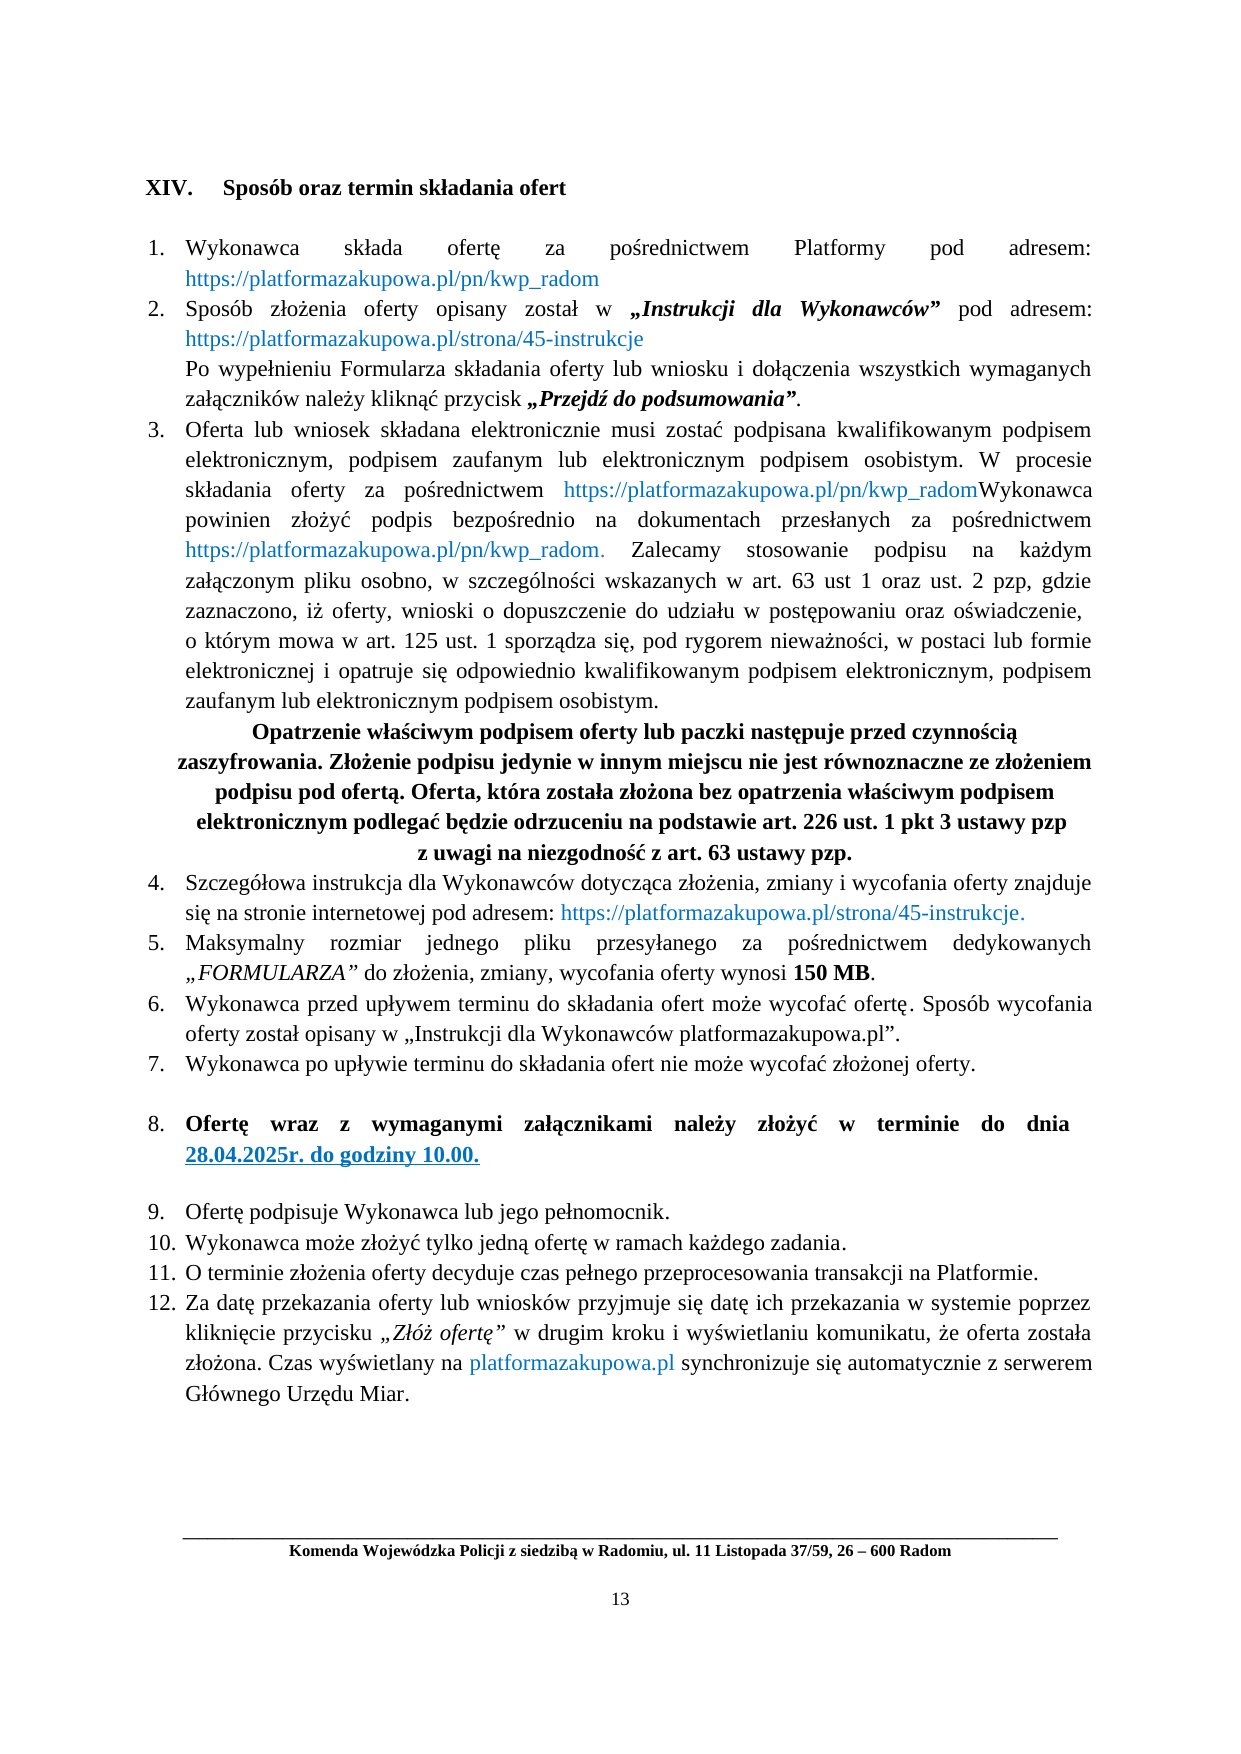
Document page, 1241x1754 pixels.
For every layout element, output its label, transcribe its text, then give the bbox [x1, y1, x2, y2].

list Ofertę wraz z wymaganymi załącznikami należy złożyć w terminie do dnia 28.04.2025r. do godziny 10.00. [148, 1110, 1093, 1167]
text Opatrzenie właściwym podpisem oferty lub paczki następuje przed czynnością zaszyfrowania. Złożenie podpisu jedynie w innym miejscu nie jest równoznaczne ze złożeniem podpisu pod ofertą. Oferta, która została złożona bez opatrzenia właściwym podpisem elektronicznym podlegać będzie odrzuceniu na podstawie art. 226 ust. 1 pkt 3 ustawy pzp z uwagi na niezgodność z art. 63 ustawy pzp. [177, 718, 1093, 865]
list Ofertę podpisuje Wykonawca lub jego pełnomocnik. [148, 1198, 1093, 1225]
list O terminie złożenia oferty decyduje czas pełnego przeprocesowania transakcji na Platformie. [148, 1259, 1093, 1285]
list Za datę przekazania oferty lub wniosków przyjmuje się datę ich przekazania w systemie poprzez kliknięcie przycisku „Złóż ofertę” w drugim kroku i wyświetlaniu komunikatu, że oferta została złożona. Czas wyświetlany na platformazakupowa.pl synchronizuje się automatycznie z serwerem Głównego Urzędu Miar. [148, 1289, 1093, 1406]
list Wykonawca składa ofertę za pośrednictwem Platformy pod adresem: https://platformazakupowa.pl/pn/kwp_radom [148, 234, 1093, 291]
text Po wypełnieniu Formularza składania oferty lub wniosku i dołączenia wszystkich wymaganych załączników należy kliknąć przycisk „Przejdź do podsumowania”. [185, 355, 1093, 412]
list Wykonawca po upływie terminu do składania ofert nie może wycofać złożonej oferty. [148, 1050, 1093, 1076]
list Wykonawca przed upływem terminu do składania ofert może wycofać ofertę. Sposób wycofania oferty został opisany w „Instrukcji dla Wykonawców platformazakupowa.pl”. [148, 989, 1093, 1046]
list Sposób oraz termin składania ofert [193, 174, 1093, 200]
list Szczegółowa instrukcja dla Wykonawców dotycząca złożenia, zmiany i wycofania oferty znajduje się na stronie internetowej pod adresem: https://platformazakupowa.pl/strona/45-instrukcje. [148, 869, 1093, 925]
list Sposób złożenia oferty opisany został w „Instrukcji dla Wykonawców” pod adresem: https://platformazakupowa.pl/strona/45-instrukcje [148, 295, 1093, 351]
list Maksymalny rozmiar jednego pliku przesyłanego za pośrednictwem dedykowanych „FORMULARZA” do złożenia, zmiany, wycofania oferty wynosi 150 MB. [148, 929, 1093, 986]
list Wykonawca może złożyć tylko jedną ofertę w ramach każdego zadania. [148, 1229, 1093, 1255]
list Oferta lub wniosek składana elektronicznie musi zostać podpisana kwalifikowanym podpisem elektronicznym, podpisem zaufanym lub elektronicznym podpisem osobistym. W procesie składania oferty za pośrednictwem https://platformazakupowa.pl/pn/kwp_radomWykonawca powinien złożyć podpis bezpośrednio na dokumentach przesłanych za pośrednictwem https://platformazakupowa.pl/pn/kwp_radom. Zalecamy stosowanie podpisu na każdym załączonym pliku osobno, w szczególności wskazanych w art. 63 ust 1 oraz ust. 2 pzp, gdzie zaznaczono, iż oferty, wnioski o dopuszczenie do udziału w postępowaniu oraz oświadczenie, o którym mowa w art. 125 ust. 1 sporządza się, pod rygorem nieważności, w postaci lub formie elektronicznej i opatruje się odpowiednio kwalifikowanym podpisem elektronicznym, podpisem zaufanym lub elektronicznym podpisem osobistym. [148, 416, 1093, 714]
